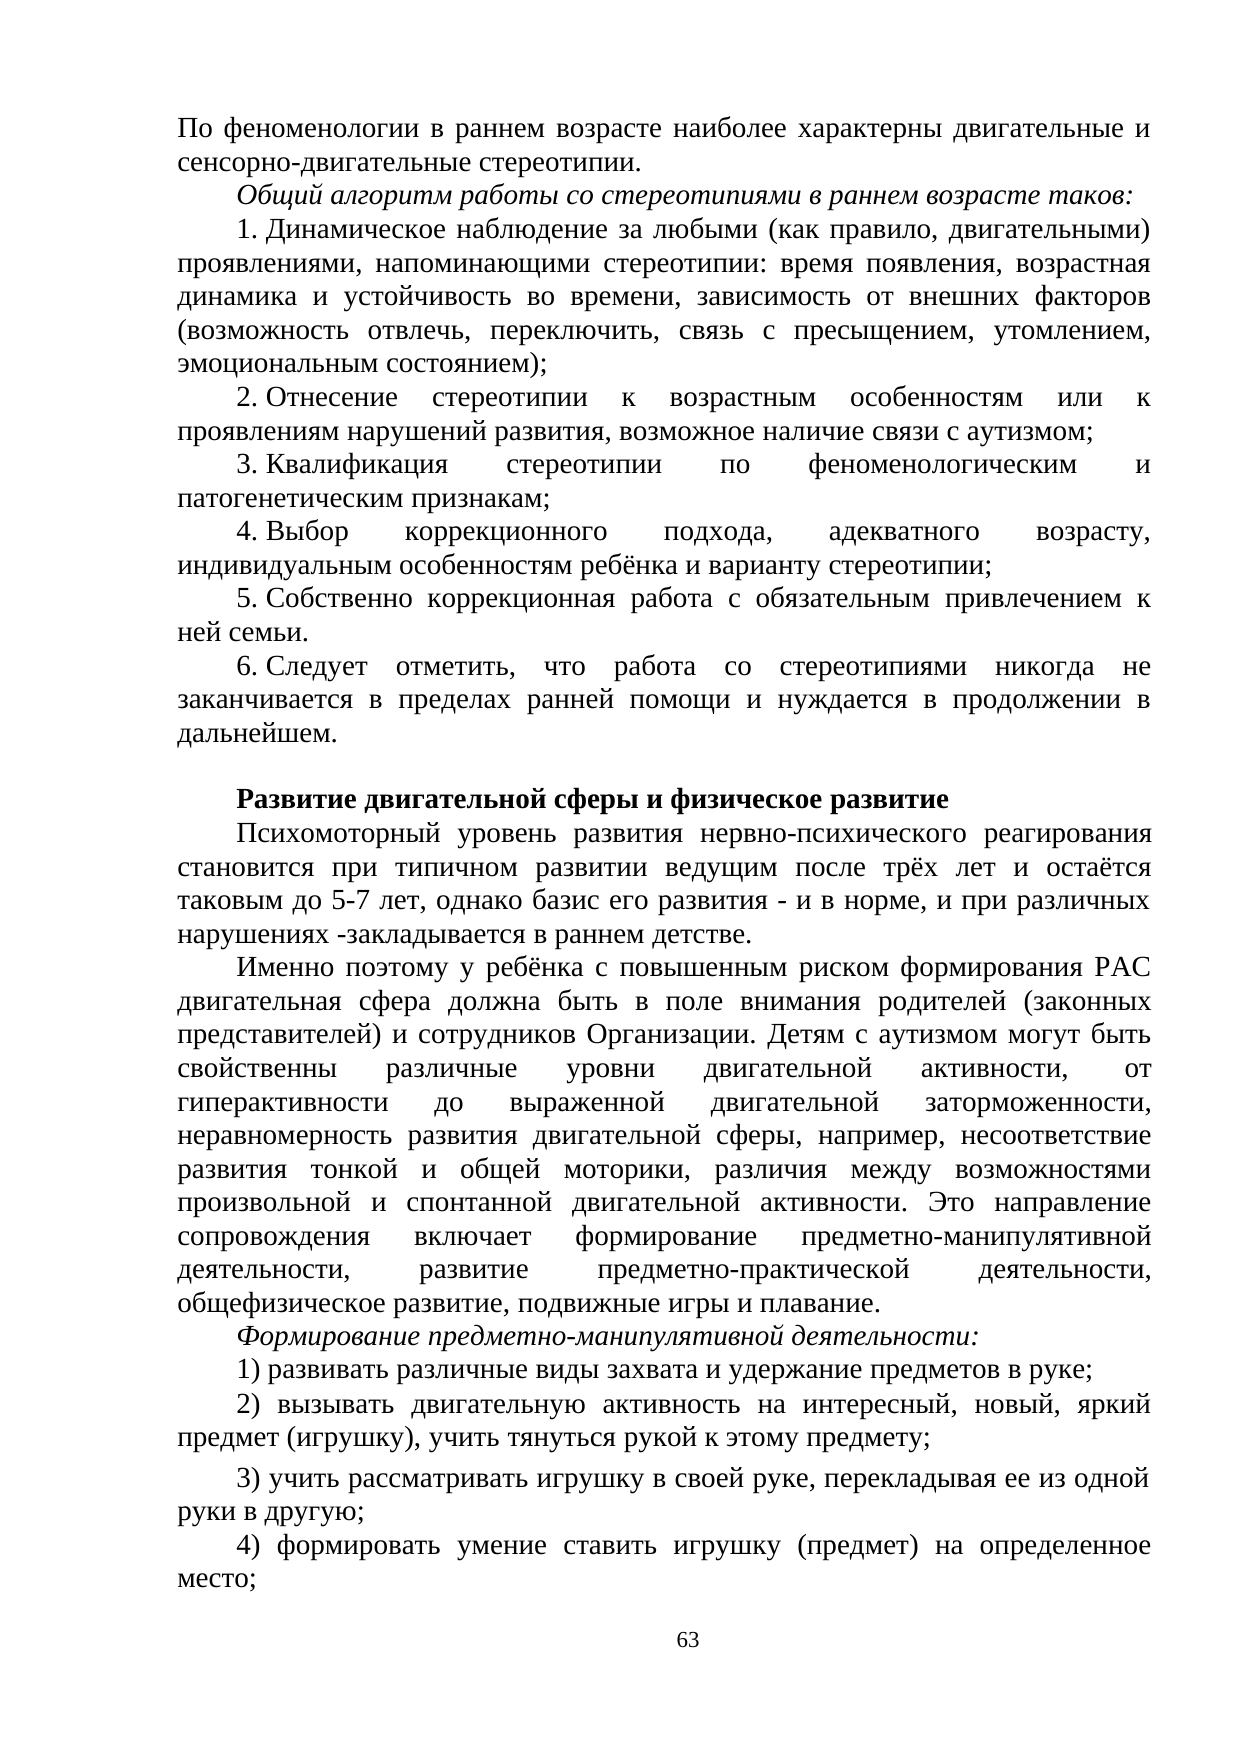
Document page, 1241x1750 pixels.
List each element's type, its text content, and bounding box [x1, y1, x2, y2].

text Именно поэтому у ребёнка с повышенным риском формирования РАС двигательная сфера должна быть в поле внимания родителей (законных представителей) и сотрудников Организации. Детям с аутизмом могут быть свойственны различные уровни двигательной активности, от гиперактивности до выраженной двигательной заторможенности, неравномерность развития двигательной сферы, например, несоответствие развития тонкой и общей моторики, различия между возможностями произвольной и спонтанной двигательной активности. Это направление сопровождения включает формирование предметно-манипулятивной деятельности, развитие предметно-практической деятельности, общефизическое развитие, подвижные игры и плавание. [177, 949, 1152, 1318]
list Следует отметить, что работа со стереотипиями никогда не заканчивается в пределах ранней помощи и нуждается в продолжении в дальнейшем. [177, 648, 1151, 748]
list Отнесение стереотипии к возрастным особенностям или к проявлениям нарушений развития, возможное наличие связи с аутизмом; [177, 379, 1151, 446]
list учить рассматривать игрушку в своей руке, перекладывая ее из одной руки в другую; [177, 1460, 1151, 1527]
list развивать различные виды захвата и удержание предметов в руке; [236, 1352, 1240, 1386]
list Динамическое наблюдение за любыми (как правило, двигательными) проявлениями, напоминающими стереотипии: время появления, возрастная динамика и устойчивость во времени, зависимость от внешних факторов (возможность отвлечь, переключить, связь с пресыщением, утомлением, эмоциональным состоянием); [177, 211, 1151, 379]
list Квалификация стереотипии по феноменологическим и патогенетическим признакам; [177, 446, 1151, 513]
list Выбор коррекционного подхода, адекватного возрасту, индивидуальным особенностям ребёнка и варианту стереотипии; [177, 513, 1151, 581]
text Общий алгоритм работы со стереотипиями в раннем возрасте таков: [236, 178, 1240, 211]
text Формирование предметно-манипулятивной деятельности: [236, 1318, 1240, 1352]
list формировать умение ставить игрушку (предмет) на определенное место; [177, 1527, 1151, 1594]
list Собственно коррекционная работа с обязательным привлечением к ней семьи. [177, 581, 1151, 648]
text Психомоторный уровень развития нервно-психического реагирования становится при типичном развитии ведущим после трёх лет и остаётся таковым до 5-7 лет, однако базис его развития - и в норме, и при различных нарушениях -закладывается в раннем детстве. [177, 815, 1152, 949]
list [177, 110, 1152, 177]
subtitle Развитие двигательной сферы и физическое развитие [236, 782, 1240, 815]
list вызывать двигательную активность на интересный, новый, яркий предмет (игрушку), учить тянуться рукой к этому предмету; [177, 1386, 1151, 1453]
